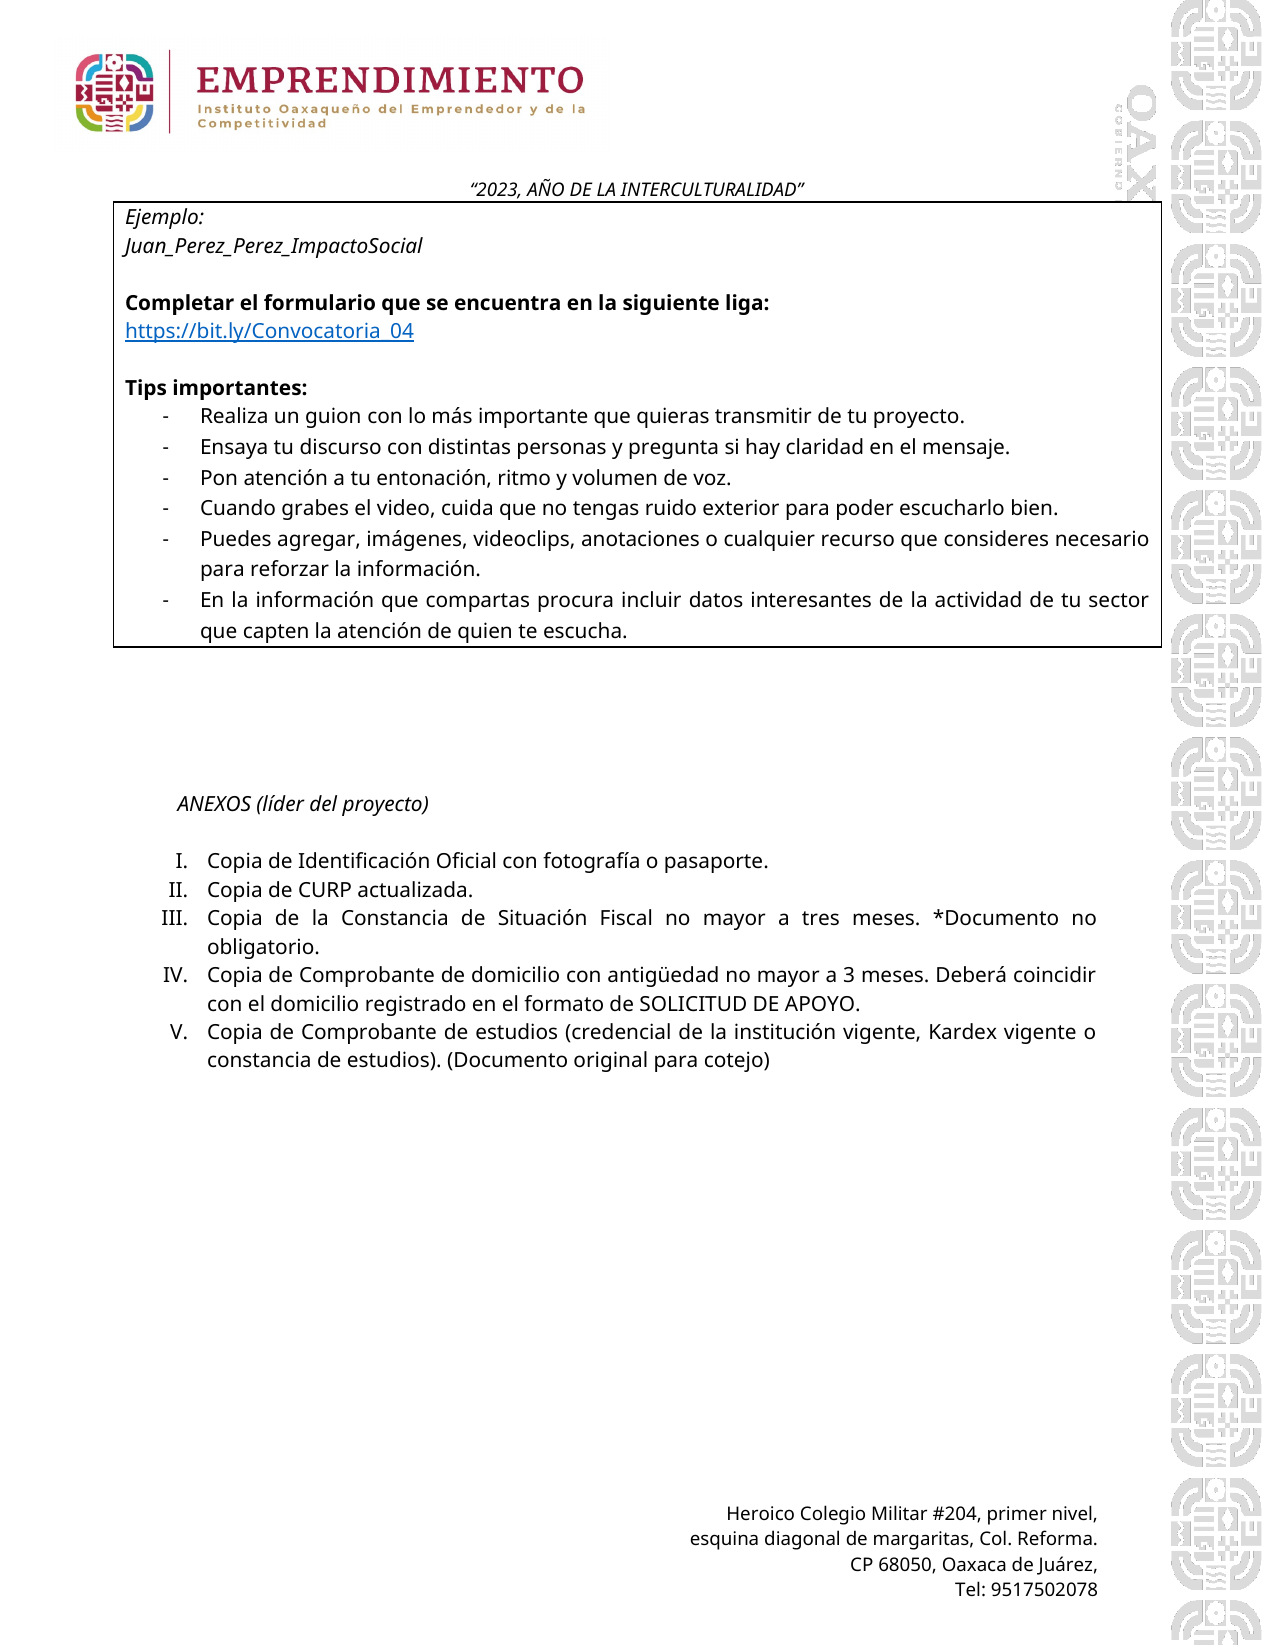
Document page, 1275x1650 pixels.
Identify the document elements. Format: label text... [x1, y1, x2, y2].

text ANEXOS (líder del proyecto) [177, 789, 1098, 818]
list Copia de Comprobante de domicilio con antigüedad no mayor a 3 meses. Deberá coincidir con el domicilio registrado en el formato de SOLICITUD DE APOYO. [188, 960, 1098, 1017]
picture [51, 35, 613, 152]
list Copia de Identificación Oficial con fotografía o pasaporte. [188, 846, 1098, 875]
list Copia de la Constancia de Situación Fiscal no mayor a tres meses. *Documento no obligatorio. [188, 903, 1098, 960]
picture [987, 0, 1275, 1647]
list Copia de Comprobante de estudios (credencial de la institución vigente, Kardex vigente o constancia de estudios). (Documento original para cotejo) [188, 1017, 1098, 1074]
list Copia de CURP actualizada. [188, 875, 1098, 903]
